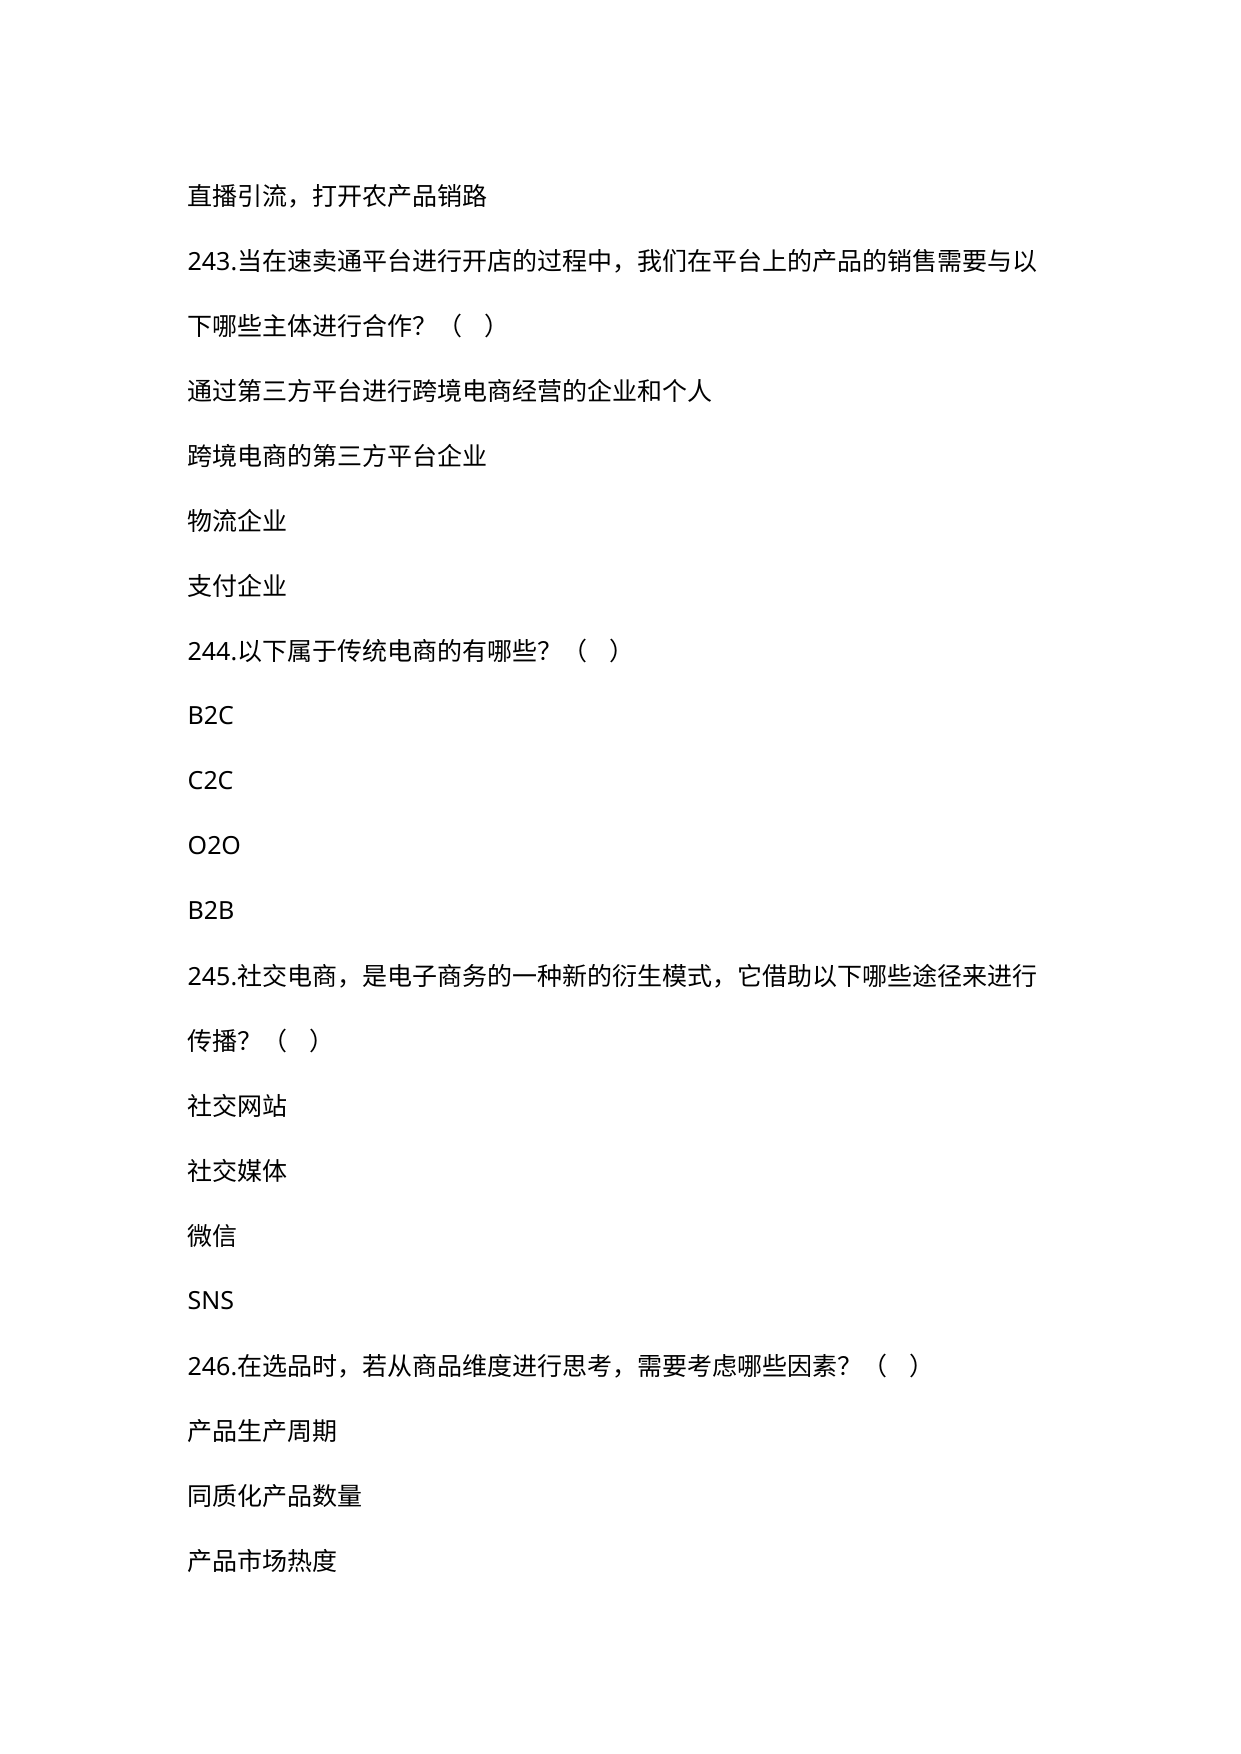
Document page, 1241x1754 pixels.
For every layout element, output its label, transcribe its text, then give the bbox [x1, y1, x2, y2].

text 物流企业 [187, 487, 1053, 552]
list 245.社交电商，是电子商务的一种新的衍生模式，它借助以下哪些途径来进行传播？（ ） [187, 942, 1053, 1072]
text B2C [187, 682, 1053, 747]
list SNS [187, 1267, 1053, 1332]
list 微信 [187, 1202, 1053, 1267]
list 社交媒体 [187, 1137, 1053, 1202]
text C2C [187, 747, 1053, 812]
text O2O [187, 812, 1053, 877]
text 244.以下属于传统电商的有哪些？（ ） [187, 617, 1053, 682]
text 同质化产品数量 [187, 1462, 1053, 1527]
text 产品市场热度 [187, 1527, 1053, 1592]
text 通过第三方平台进行跨境电商经营的企业和个人 [187, 357, 1053, 422]
text 243.当在速卖通平台进行开店的过程中，我们在平台上的产品的销售需要与以下哪些主体进行合作？（ ） [187, 227, 1053, 357]
list 246.在选品时，若从商品维度进行思考，需要考虑哪些因素？（ ） [187, 1332, 1053, 1397]
text 跨境电商的第三方平台企业 [187, 422, 1053, 487]
list 社交网站 [187, 1072, 1053, 1137]
text 产品生产周期 [187, 1397, 1053, 1462]
text B2B [187, 877, 1053, 942]
text 直播引流，打开农产品销路 [187, 162, 1053, 227]
text 支付企业 [187, 552, 1053, 617]
